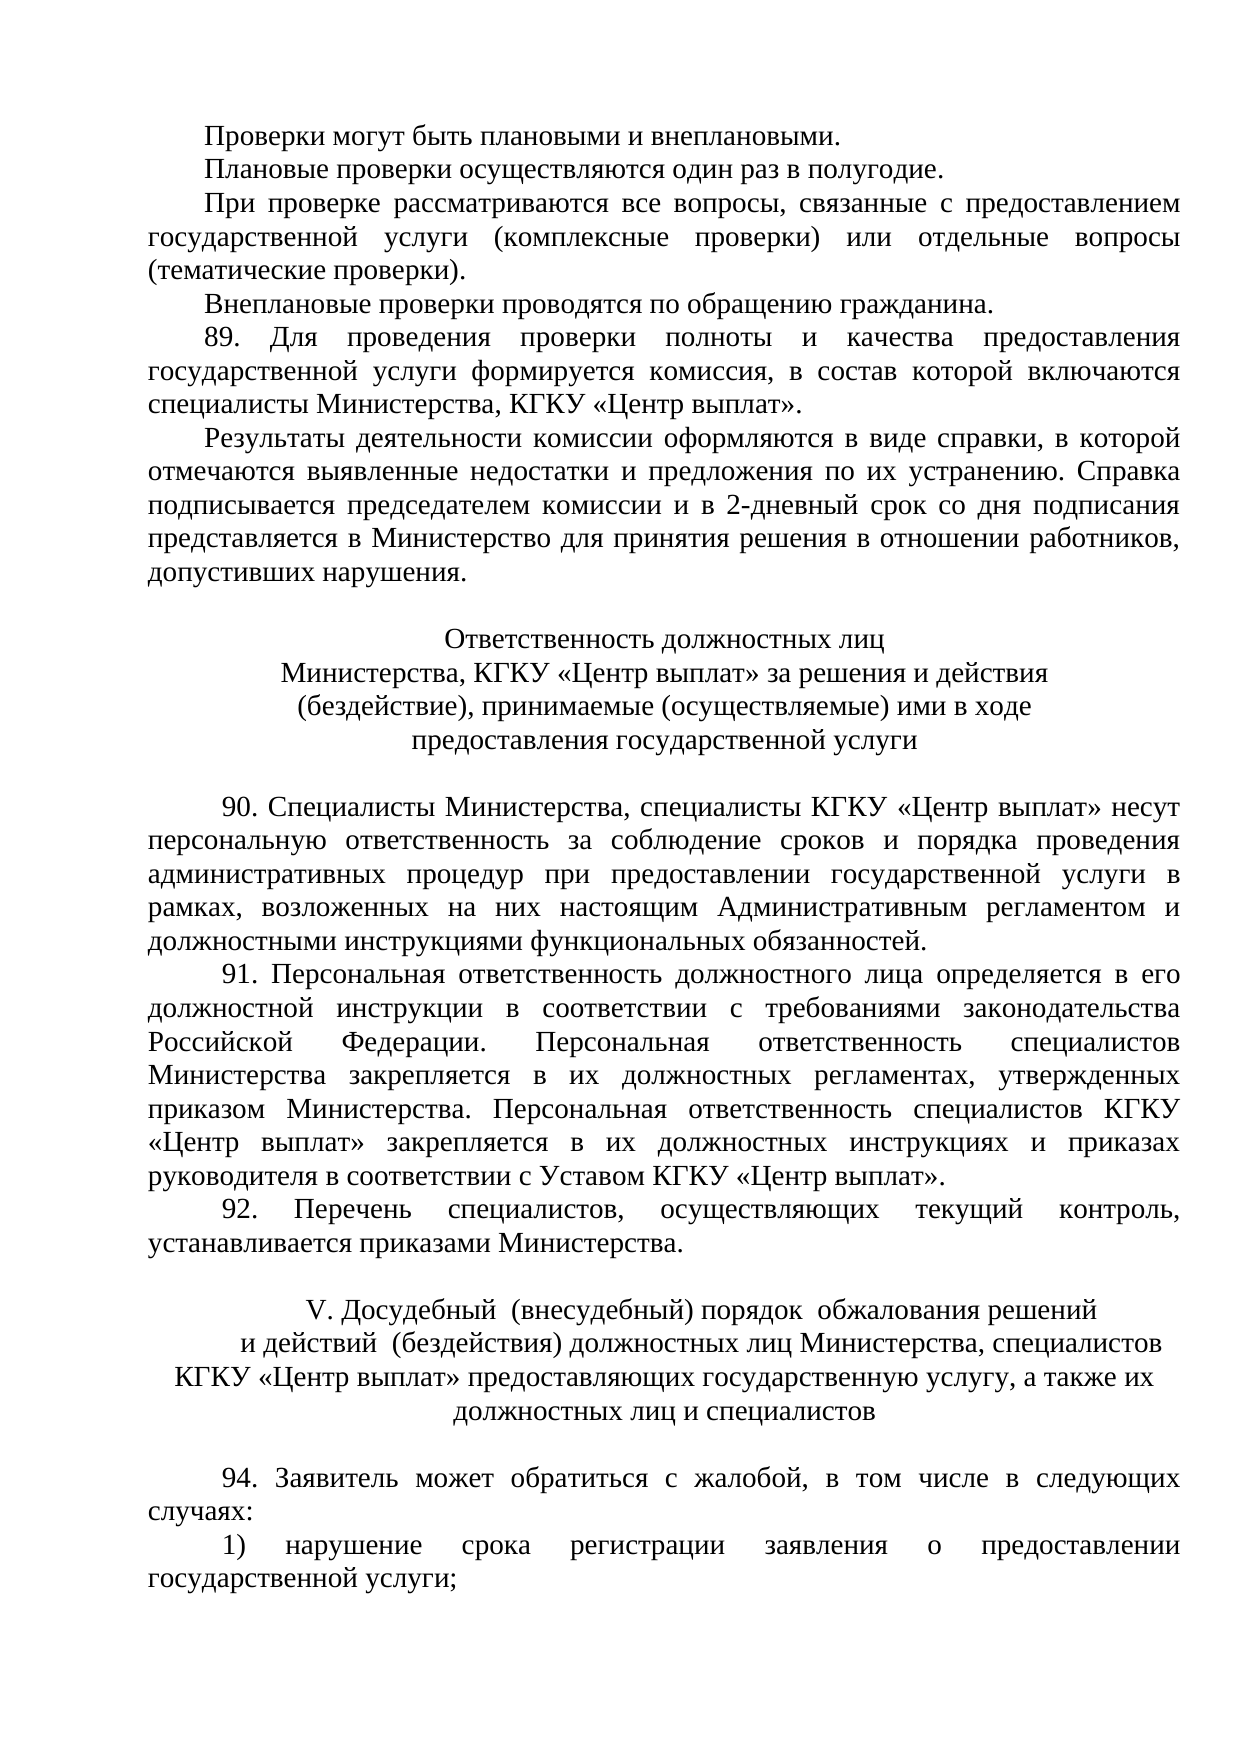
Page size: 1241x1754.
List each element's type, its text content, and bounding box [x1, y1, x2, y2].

text предоставления государственной услуги [148, 722, 1181, 755]
text Ответственность должностных лиц [148, 621, 1181, 655]
text 91. Персональная ответственность должностного лица определяется в его должностной инструкции в соответствии с требованиями законодательства Российской Федерации. Персональная ответственность специалистов Министерства закрепляется в их должностных регламентах, утвержденных приказом Министерства. Персональная ответственность специалистов КГКУ «Центр выплат» закрепляется в их должностных инструкциях и приказах руководителя в соответствии с Уставом КГКУ «Центр выплат». [148, 957, 1181, 1191]
text 89. Для проведения проверки полноты и качества предоставления государственной услуги формируется комиссия, в состав которой включаются специалисты Министерства, КГКУ «Центр выплат». [148, 319, 1181, 420]
text и действий (бездействия) должностных лиц Министерства, специалистов КГКУ «Центр выплат» предоставляющих государственную услугу, а также их должностных лиц и специалистов [148, 1326, 1181, 1426]
text 90. Специалисты Министерства, специалисты КГКУ «Центр выплат» несут персональную ответственность за соблюдение сроков и порядка проведения административных процедур при предоставлении государственной услуги в рамках, возложенных на них настоящим Административным регламентом и должностными инструкциями функциональных обязанностей. [148, 789, 1181, 957]
text Проверки могут быть плановыми и внеплановыми. [148, 118, 1181, 152]
text (бездействие), принимаемые (осуществляемые) ими в ходе [148, 688, 1181, 722]
text Плановые проверки осуществляются один раз в полугодие. [148, 152, 1181, 185]
text V. Досудебный (внесудебный) порядок обжалования решений [148, 1292, 1181, 1326]
text Министерства, КГКУ «Центр выплат» за решения и действия [148, 655, 1181, 688]
text 92. Перечень специалистов, осуществляющих текущий контроль, устанавливается приказами Министерства. [148, 1191, 1181, 1258]
text При проверке рассматриваются все вопросы, связанные с предоставлением государственной услуги (комплексные проверки) или отдельные вопросы (тематические проверки). [148, 185, 1181, 286]
text Внеплановые проверки проводятся по обращению гражданина. [148, 286, 1181, 319]
text Результаты деятельности комиссии оформляются в виде справки, в которой отмечаются выявленные недостатки и предложения по их устранению. Справка подписывается председателем комиссии и в 2-дневный срок со дня подписания представляется в Министерство для принятия решения в отношении работников, допустивших нарушения. [148, 420, 1181, 588]
text 1) нарушение срока регистрации заявления о предоставлении государственной услуги; [148, 1527, 1181, 1594]
text 94. Заявитель может обратиться с жалобой, в том числе в следующих случаях: [148, 1460, 1181, 1527]
